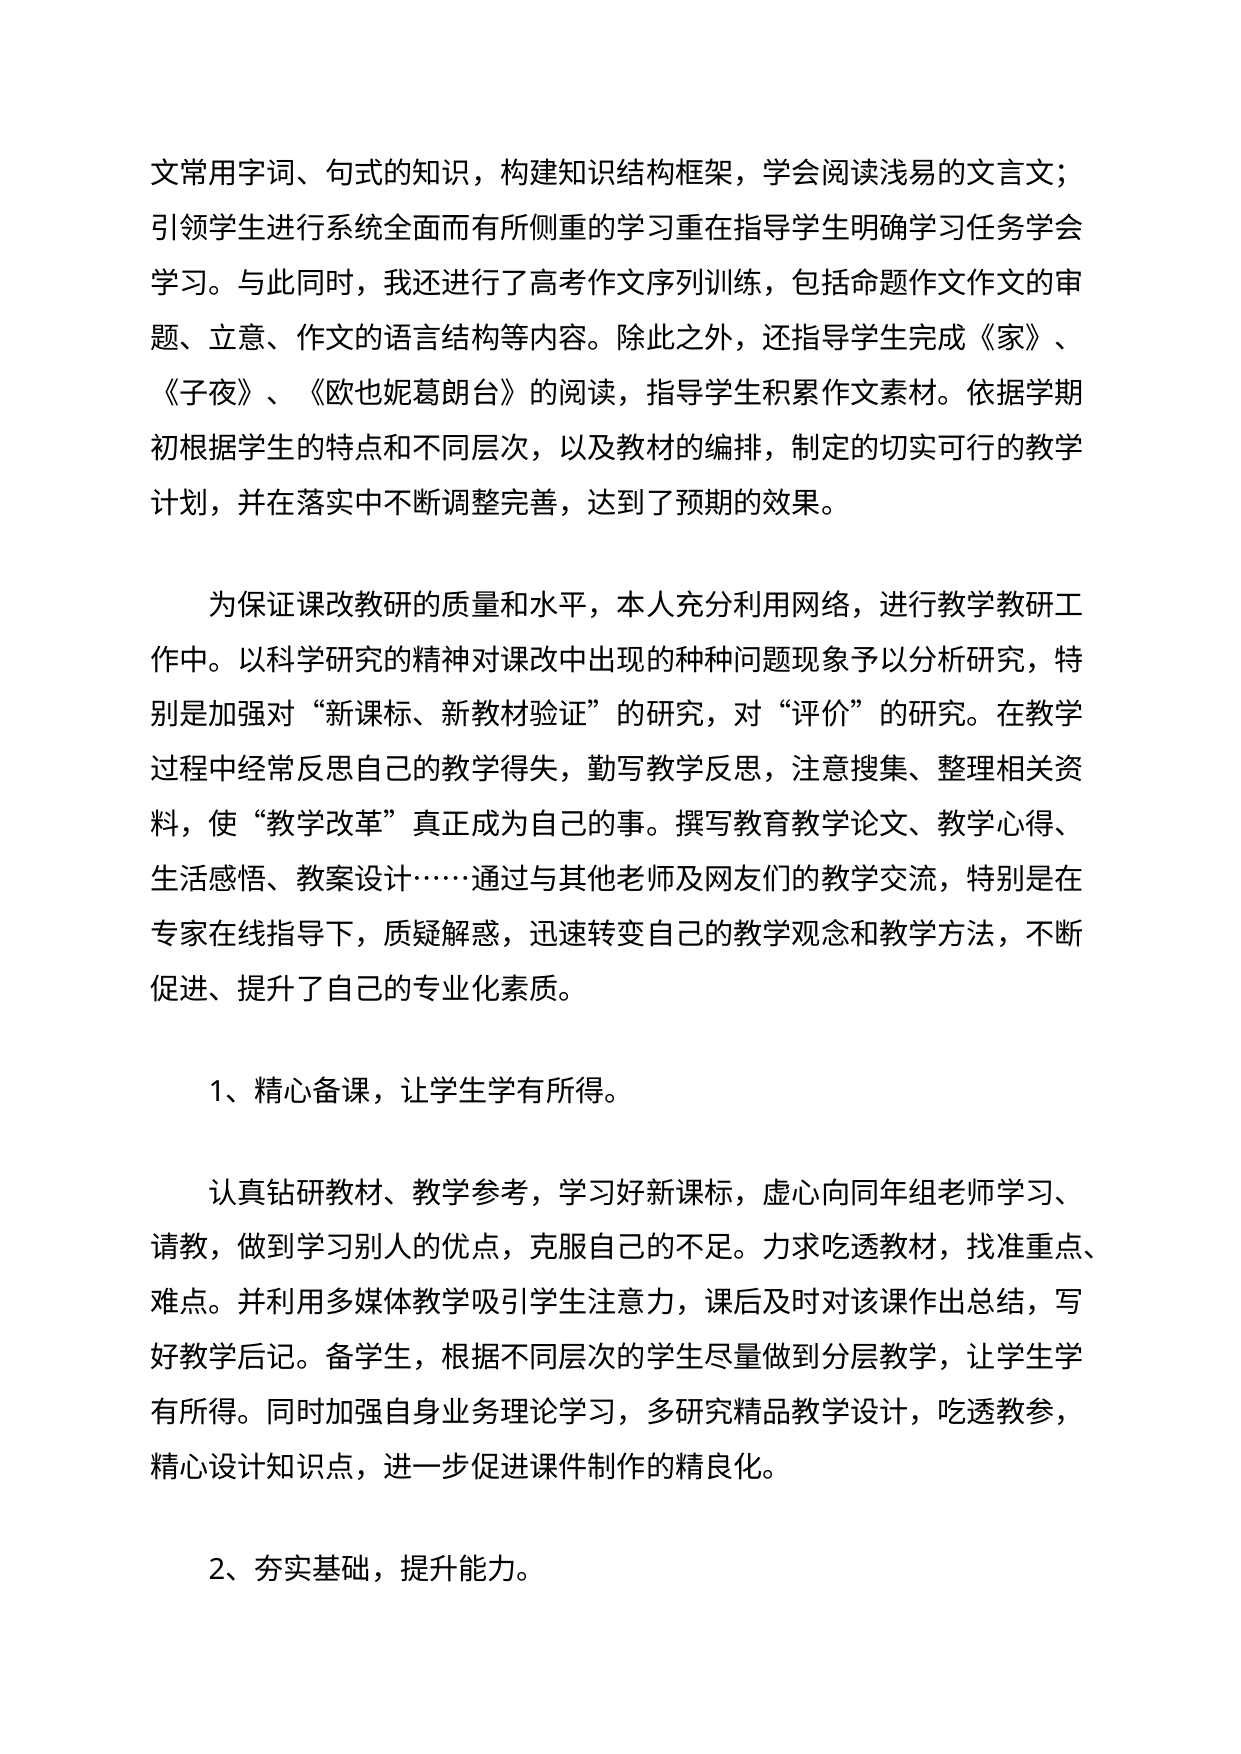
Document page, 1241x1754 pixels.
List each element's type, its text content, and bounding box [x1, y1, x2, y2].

text 为保证课改教研的质量和水平，本人充分利用网络，进行教学教研工作中。以科学研究的精神对课改中出现的种种问题现象予以分析研究，特别是加强对“新课标、新教材验证”的研究，对“评价”的研究。在教学过程中经常反思自己的教学得失，勤写教学反思，注意搜集、整理相关资料，使“教学改革”真正成为自己的事。撰写教育教学论文、教学心得、生活感悟、教案设计……通过与其他老师及网友们的教学交流，特别是在专家在线指导下，质疑解惑，迅速转变自己的教学观念和教学方法，不断促进、提升了自己的专业化素质。 [150, 581, 1090, 1008]
text 1、精心备课，让学生学有所得。 [150, 1067, 1090, 1109]
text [150, 150, 1090, 522]
text 认真钻研教材、教学参考，学习好新课标，虚心向同年组老师学习、请教，做到学习别人的优点，克服自己的不足。力求吃透教材，找准重点、难点。并利用多媒体教学吸引学生注意力，课后及时对该课作出总结，写好教学后记。备学生，根据不同层次的学生尽量做到分层教学，让学生学有所得。同时加强自身业务理论学习，多研究精品教学设计，吃透教参，精心设计知识点，进一步促进课件制作的精良化。 [150, 1169, 1090, 1486]
text 2、夯实基础，提升能力。 [150, 1545, 1090, 1588]
